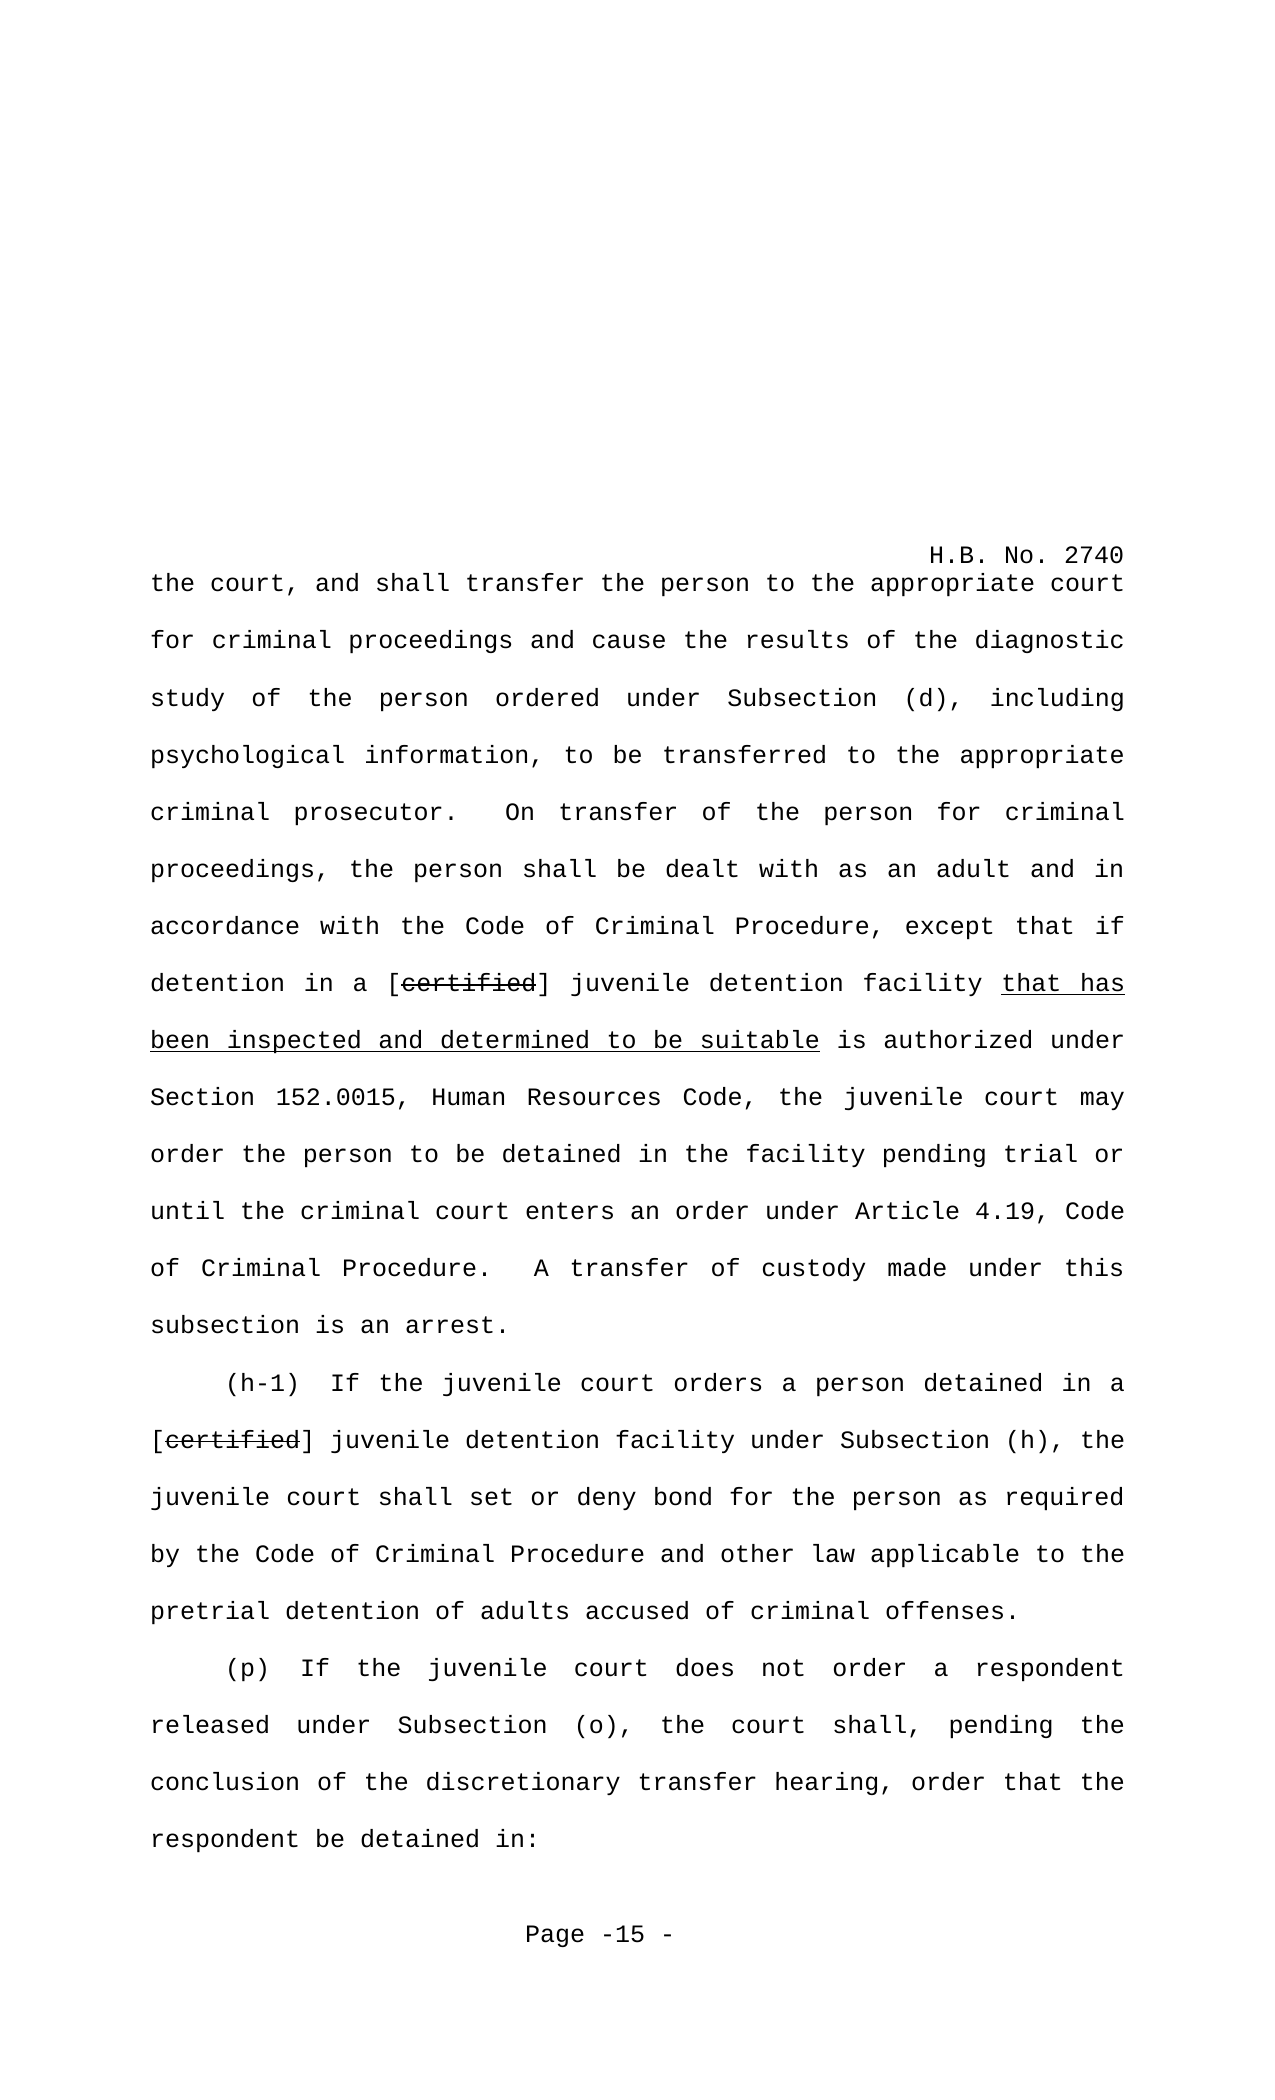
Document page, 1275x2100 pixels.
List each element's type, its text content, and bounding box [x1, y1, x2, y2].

text (p) If the juvenile court does not order a respondent released under Subsection (o), the court shall, pending the conclusion of the discretionary transfer hearing, order that the respondent be detained in: [150, 1655, 1125, 1855]
text (h-1) If the juvenile court orders a person detained in a [certified] juvenile detention facility under Subsection (h), the juvenile court shall set or deny bond for the person as required by the Code of Criminal Procedure and other law applicable to the pretrial detention of adults accused of criminal offenses. [150, 1370, 1125, 1627]
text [150, 571, 1125, 1341]
